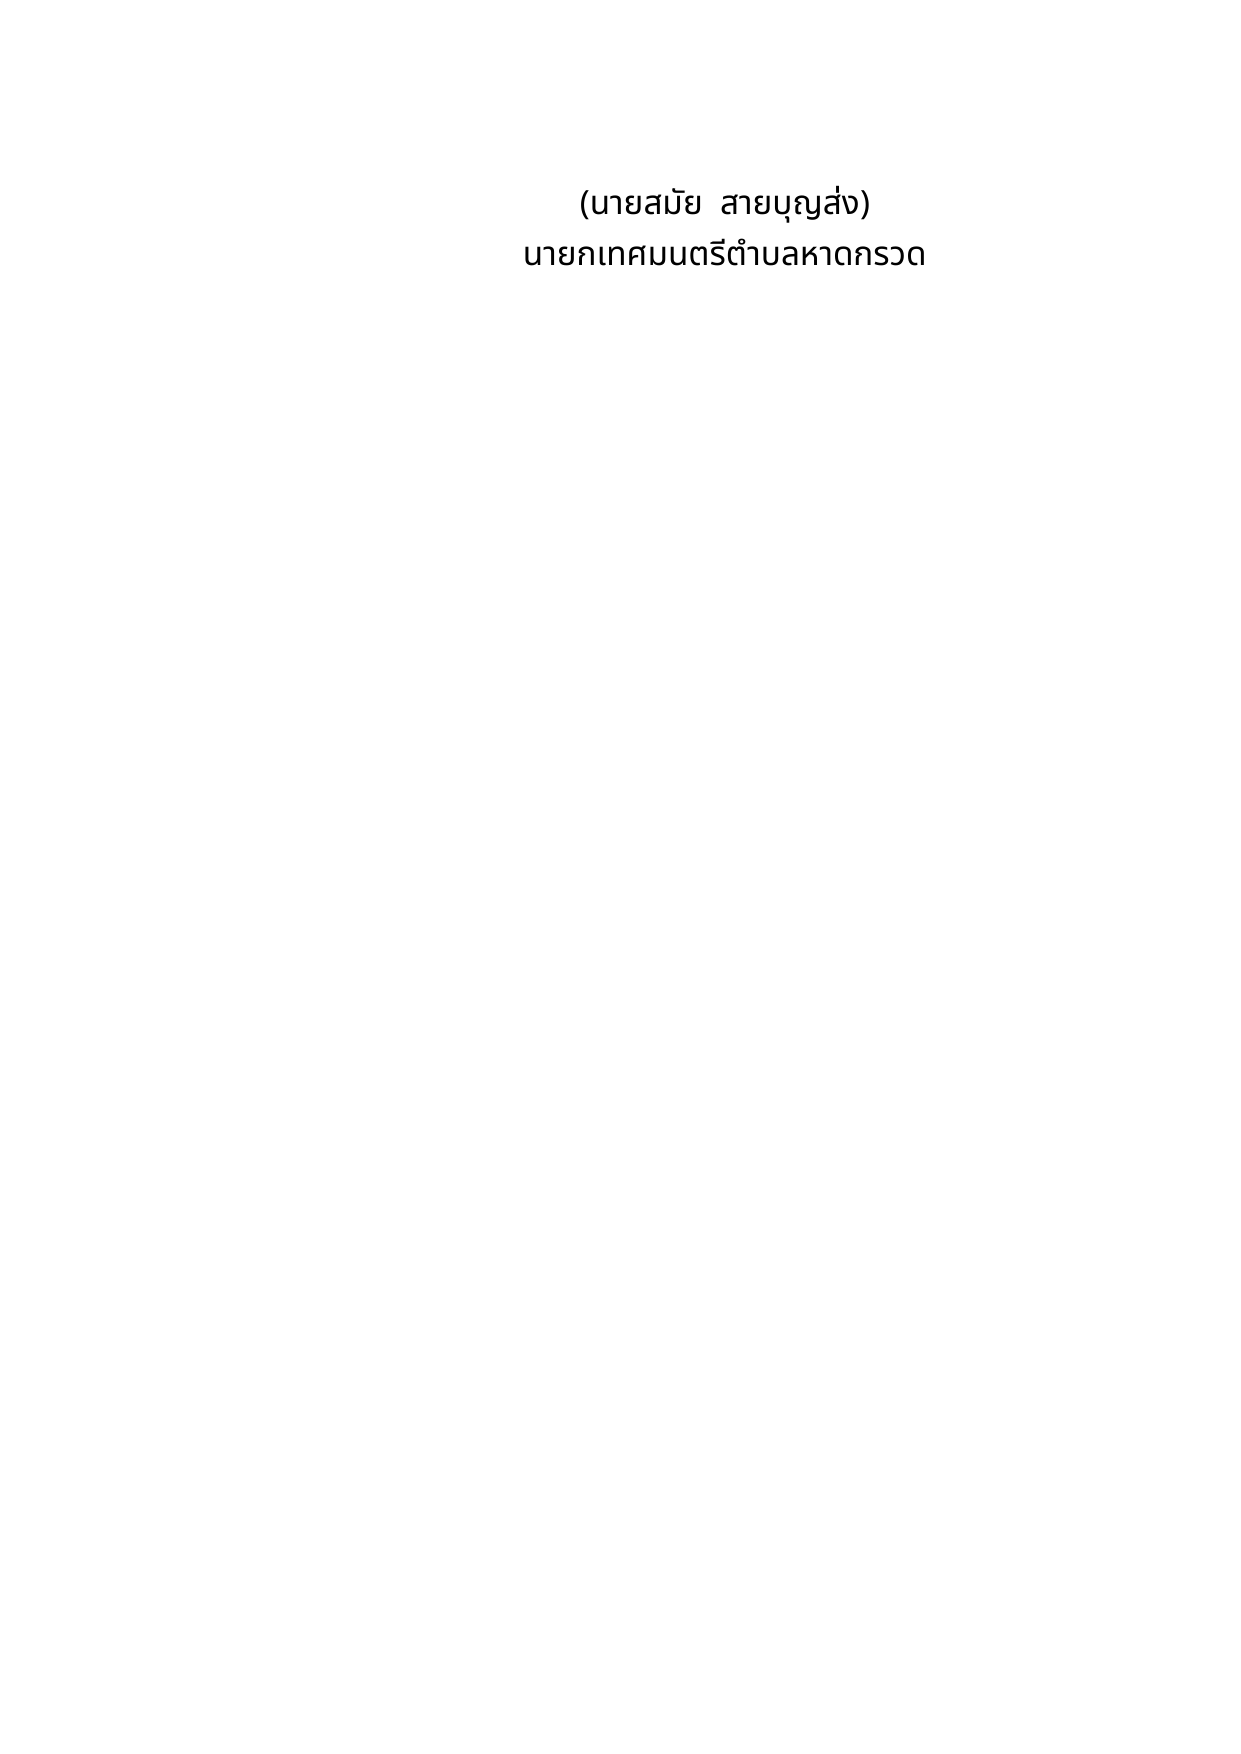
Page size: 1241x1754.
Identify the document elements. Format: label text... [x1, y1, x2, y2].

text นายกเทศมนตรีตำบลหาดกรวด [327, 229, 1122, 280]
text (นายสมัย สายบุญส่ง) [327, 179, 1122, 229]
